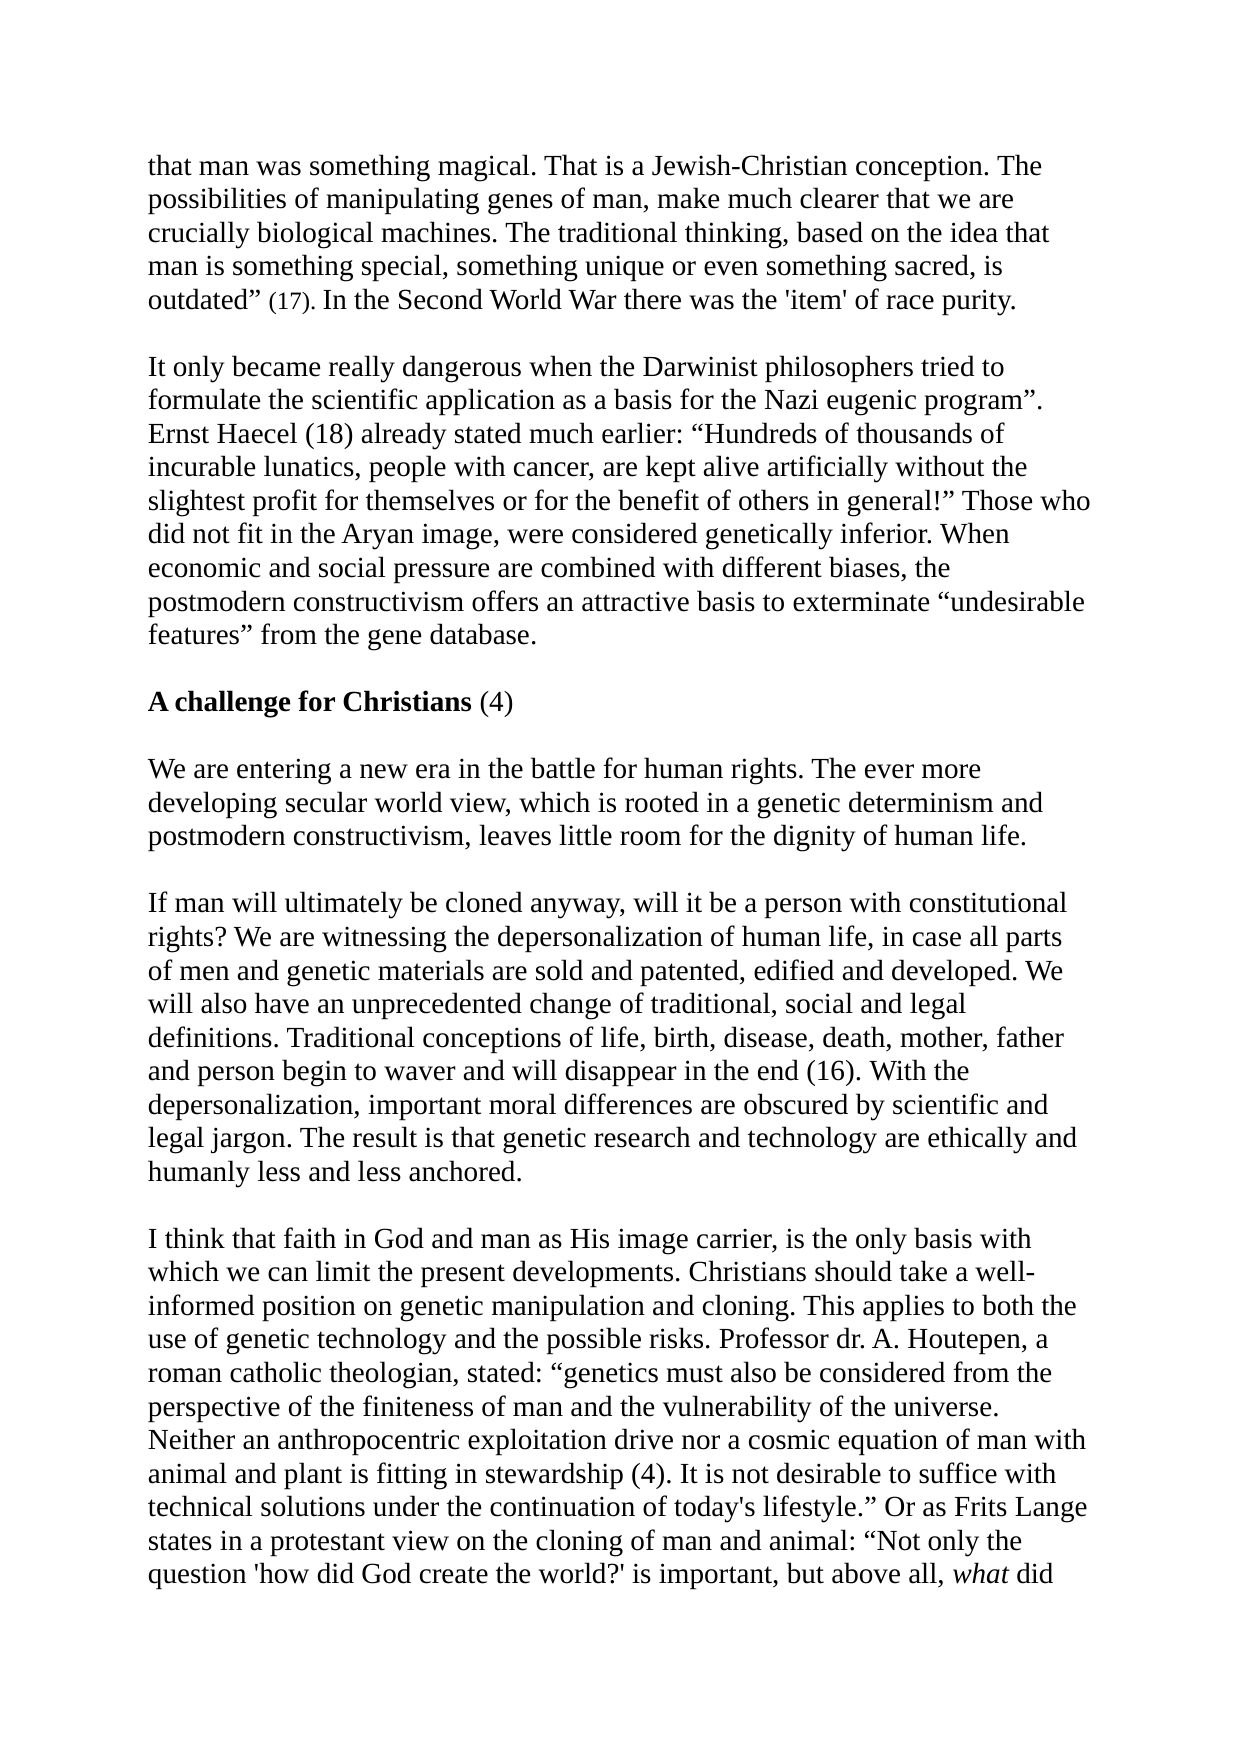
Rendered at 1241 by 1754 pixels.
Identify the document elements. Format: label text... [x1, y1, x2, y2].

text Ernst Haecel (18) already stated much earlier: “Hundreds of thousands of incurable lunatics, people with cancer, are kept alive artificially without the slightest profit for themselves or for the benefit of others in general!” Those who did not fit in the Aryan image, were considered genetically inferior. When economic and social pressure are combined with different biases, the postmodern constructivism offers an attractive basis to exterminate “undesirable features” from the gene database. [148, 416, 1093, 651]
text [148, 1422, 1093, 1590]
text A challenge for Christians (4) [148, 684, 1093, 718]
text If man will ultimately be cloned anyway, will it be a person with constitutional rights? We are witnessing the depersonalization of human life, in case all parts of men and genetic materials are sold and patented, edified and developed. We will also have an unprecedented change of traditional, social and legal definitions. Traditional conceptions of life, birth, disease, death, mother, father and person begin to waver and will disappear in the end (16). With the depersonalization, important moral differences are obscured by scientific and legal jargon. The result is that genetic research and technology are ethically and humanly less and less anchored. [148, 886, 1093, 1187]
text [148, 148, 1093, 315]
text I think that faith in God and man as His image carrier, is the only basis with which we can limit the present developments. Christians should take a well-informed position on genetic manipulation and cloning. This applies to both the use of genetic technology and the possible risks. Professor dr. A. Houtepen, a roman catholic theologian, stated: “genetics must also be considered from the perspective of the finiteness of man and the vulnerability of the universe. [148, 1221, 1093, 1422]
text We are entering a new era in the battle for human rights. The ever more developing secular world view, which is rooted in a genetic determinism and postmodern constructivism, leaves little room for the dignity of human life. [148, 751, 1093, 852]
text It only became really dangerous when the Darwinist philosophers tried to formulate the scientific application as a basis for the Nazi eugenic program”. [148, 349, 1093, 416]
